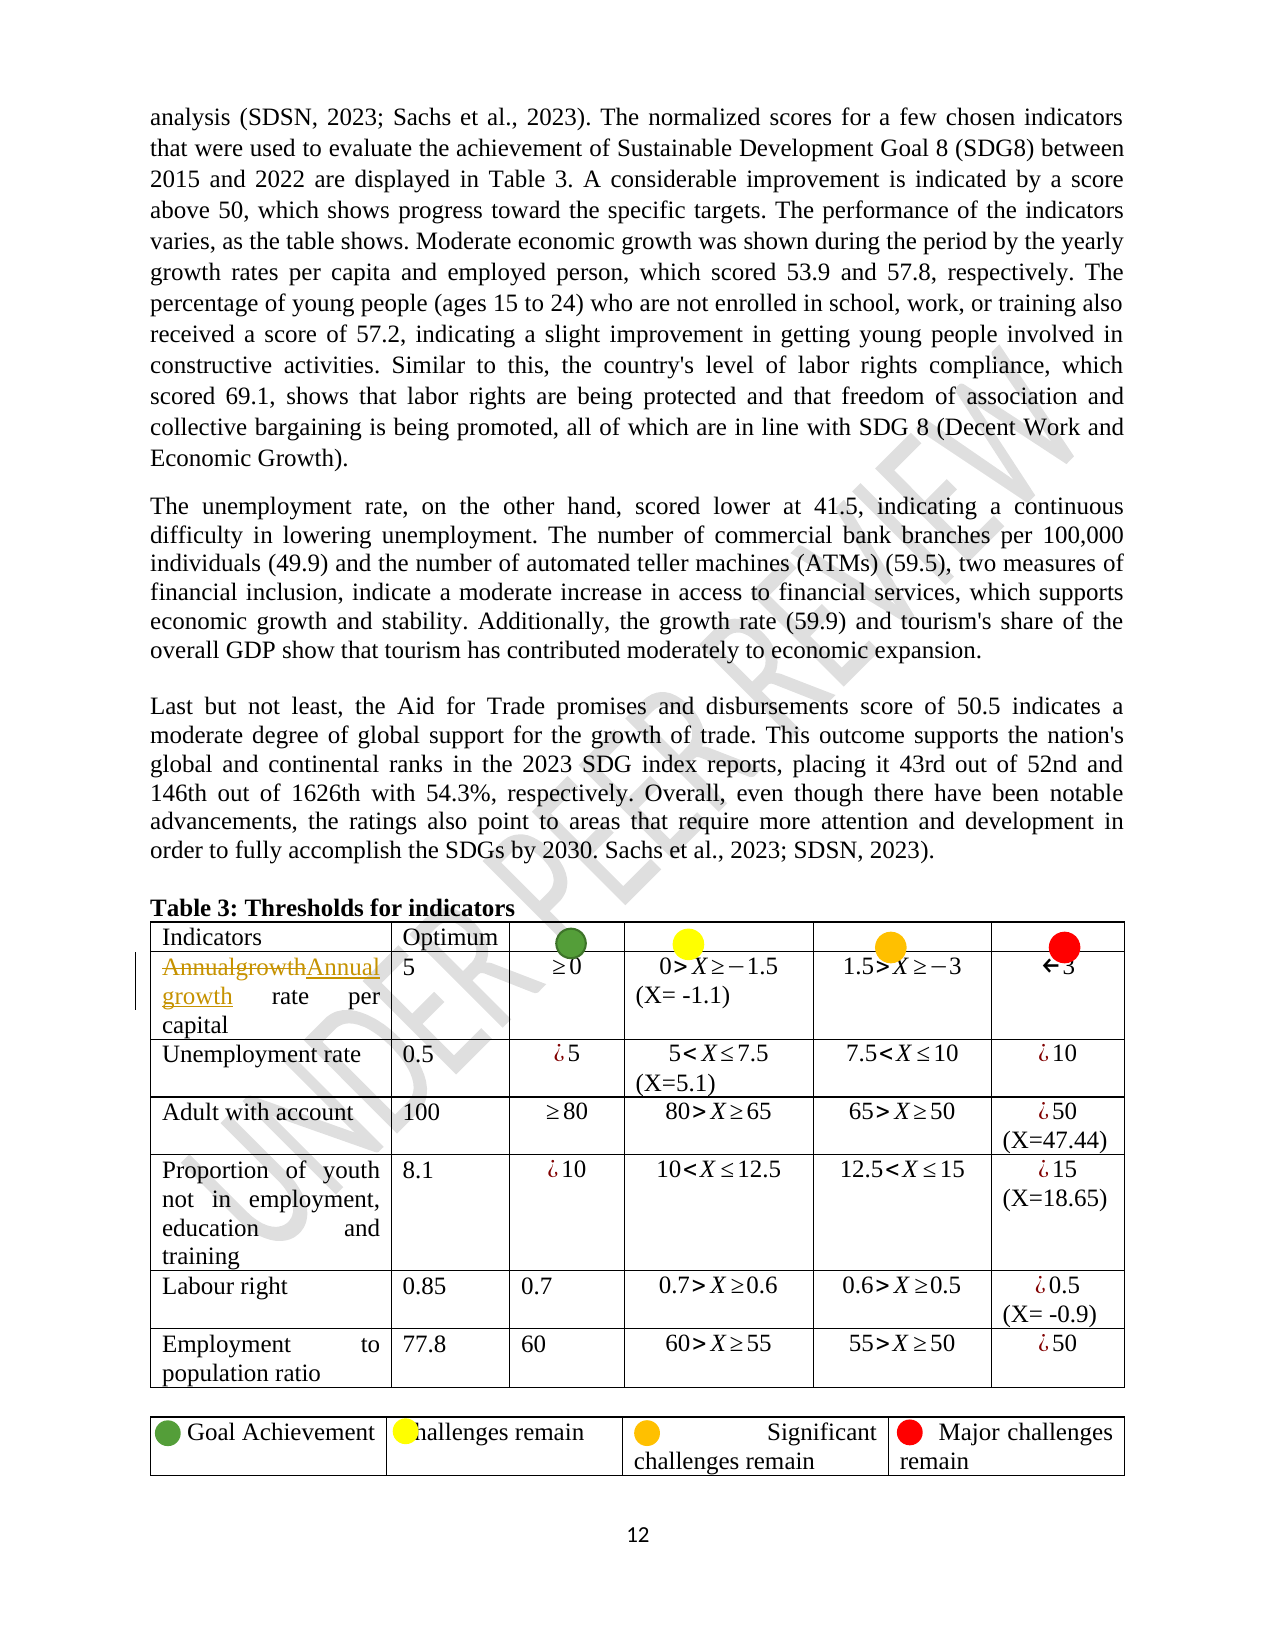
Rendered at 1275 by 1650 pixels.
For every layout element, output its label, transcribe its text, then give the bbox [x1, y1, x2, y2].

table_cell [625, 1098, 813, 1154]
table_cell [814, 1155, 991, 1270]
table_header Major challenges remain [889, 1418, 1124, 1475]
table_header Optimum [392, 923, 509, 951]
table_cell (X=5.1) [625, 1040, 813, 1096]
table_header Goal Achievement [151, 1418, 386, 1475]
table_cell 100 [392, 1098, 509, 1154]
table_header [625, 923, 813, 951]
table_cell [510, 1098, 624, 1154]
table_header Challenges remain [387, 1418, 622, 1475]
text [150, 102, 1125, 472]
table_cell (X= -0.9) [992, 1271, 1124, 1328]
table_cell [814, 952, 991, 1038]
table_cell Labour right [151, 1271, 391, 1328]
table_cell [992, 952, 1124, 1038]
table_cell (X=47.44) [992, 1098, 1124, 1154]
table_cell [992, 1040, 1124, 1096]
table_cell [510, 1040, 624, 1096]
table_cell 60 [510, 1329, 624, 1387]
table_cell (X=18.65) [992, 1155, 1124, 1270]
table_cell Unemployment rate [151, 1040, 391, 1096]
table_header Significant challenges remain [623, 1418, 888, 1475]
table_header [510, 923, 624, 951]
table_header Indicators [151, 923, 391, 951]
table_cell 77.8 [392, 1329, 509, 1387]
table_cell 0.7 [510, 1271, 624, 1328]
table_cell 5 [392, 952, 509, 1038]
table_cell 0.85 [392, 1271, 509, 1328]
table_cell 0.5 [392, 1040, 509, 1096]
table_cell [625, 1155, 813, 1270]
table_cell Proportion of youth not in employment, education and training [151, 1155, 391, 1270]
table_header [992, 923, 1124, 951]
table_cell [814, 1040, 991, 1096]
table_cell [814, 1329, 991, 1387]
table_cell 8.1 [392, 1155, 509, 1270]
table_cell (X= -1.1) [625, 952, 813, 1038]
table_cell [510, 1155, 624, 1270]
table_cell [814, 1271, 991, 1328]
table_cell Adult with account [151, 1098, 391, 1154]
table_cell Employment to population ratio [151, 1329, 391, 1387]
table_cell [625, 1271, 813, 1328]
text Last but not least, the Aid for Trade promises and disbursements score of 50.5 indicates a moderate degree of global support for the growth of trade. This outcome supports the nation's global and continental ranks in the 2023 SDG index reports, placing it 43rd out of 52nd and 146th out of 1626th with 54.3%, respectively. Overall, even though there have been notable advancements, the ratings also point to areas that require more attention and development in order to fully accomplish the SDGs by 2030. Sachs et al., 2023; SDSN, 2023). [150, 691, 1125, 864]
table_cell [625, 1329, 813, 1387]
table_cell [992, 1329, 1124, 1387]
table_cell [814, 1098, 991, 1154]
text The unemployment rate, on the other hand, scored lower at 41.5, indicating a continuous difficulty in lowering unemployment. The number of commercial bank branches per 100,000 individuals (49.9) and the number of automated teller machines (ATMs) (59.5), two measures of financial inclusion, indicate a moderate increase in access to financial services, which supports economic growth and stability. Additionally, the growth rate (59.9) and tourism's share of the overall GDP show that tourism has contributed moderately to economic expansion. [150, 491, 1125, 663]
text Table 3: Thresholds for indicators [150, 893, 1125, 921]
table_cell rate per capital [151, 952, 391, 1038]
table_header [814, 923, 991, 951]
table_cell [510, 952, 624, 1038]
